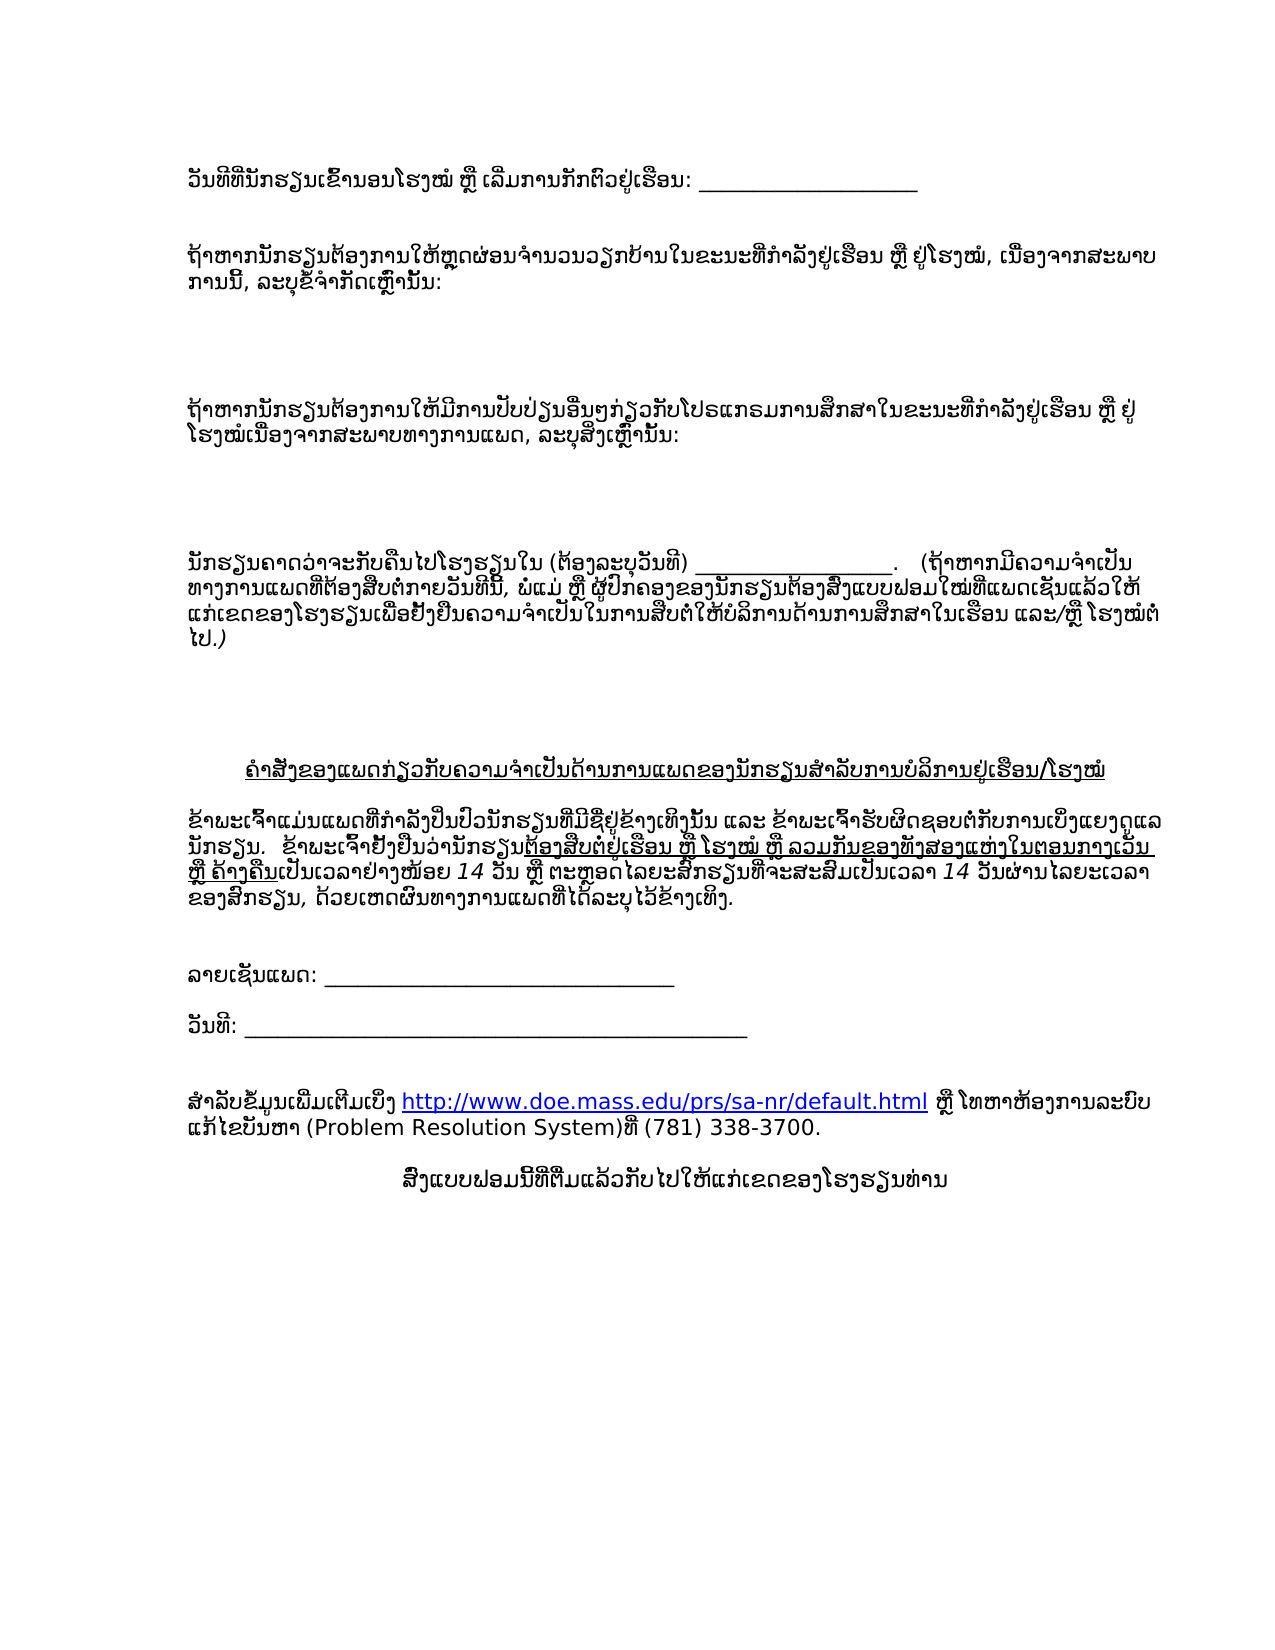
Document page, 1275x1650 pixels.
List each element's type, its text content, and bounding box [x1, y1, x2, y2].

text ສຳ​ລັບ​ຂໍ້​ມູນ​ເພີ່ມ​ເຕີມ​ເບິ່ງ http://www.doe.mass.edu/prs/sa-nr/default.html ຫຼື ໂທ​ຫາ​ຫ້ອງ​ການ​ລະ​ບົບ​ແກ້​ໄຂ​ບັນ​ຫາ (Problem Resolution System)​ທີ່ (781) 338-3700. [187, 1089, 1162, 1141]
text ຂ້າ​ພະ​ເຈົ້າແມ່ນ​ແພດ​ທີ່​ກຳ​ລັງປິ່ນ​ປົວນັກ​ຮຽນ​ທີ່​ມີ​ຊື່​ຢູ່​ຂ້າງ​ເທິງນັ້ນ ແລະ ຂ້າ​ພະ​ເຈົ້າ​ຮັບ​ຜິດ​ຊອບ​ຕໍ່​ກັບ​ການເບິ່ງ​ແຍງ​ດູ​ແລ​ນັກ​ຮຽນ. ຂ້າ​ພະ​ເຈົ້າ​ຢັ້ງ​ຢືນວ່າ​ນັກ​ຮຽນ​ຕ້ອງ​ສືບ​ຕໍ່​ຢູ່​ເຮືອນ ຫຼື ໂຮງ​ໝໍ ຫຼື ລວມ​ກັນ​ຂອງ​ທັງ​ສອງແຫ່ງ​ໃນ​ຕອນ​ກາງ​ເວັນ ຫຼື ຄ້າງ​ຄືນເປັນ​ເວ​ລາ​ຢ່າງ​ໜ້ອຍ 14 ວັນ ຫຼື ຕະຫຼອດ​ໄລ​ຍະ​ສົກ​ຮຽນ​ທີ່​ຈະສະ​ສົມ​ເປັນ​ເວ​ລາ 14 ວັນຜ່ານ​ໄລ​ຍະ​ເວ​ລາ​ຂອງ​ສົກ​ຮຽນ, ດ້ວຍ​ເຫດ​ຜົນ​ທາງ​ການ​ແພດ​ທີ່​ໄດ້​ລະ​ບຸ​ໄວ້​ຂ້າງ​ເທິງ. [187, 808, 1162, 911]
text ນັກ​ຮຽນ​ຄາດ​ວ່າ​ຈະ​ກັບ​ຄືນ​ໄປ​ໂຮງ​ຮຽນ​ໃນ (ຕ້ອງລະ​ບຸ​ວັນທີ) __________________. (ຖ້າ​ຫາກ​ມີ​ຄວາມ​ຈຳ​ເປັນ​ທາງ​ການ​ແພດທີ່ຕ້ອງ​ສືບ​ຕໍ່ກາຍ​ວັນ​ທີນີ້, ພໍ່​ແມ່ ຫຼື ຜູ້​ປົກ​ຄອງ​ຂອງ​ນັກ​ຮຽນ​ຕ້ອງ​ສົ່ງ​ແບບ​ຟອມ​ໃໝ່​ທີ່​ແພດ​ເຊັນແລ້ວ​ໃຫ້​ແກ່​ເຂດ​ຂອງໂຮງ​ຮຽນເພື່ອຢັ້ງ​ຢືນຄວາມ​ຈຳ​ເປັນ​ໃນ​ການ​ສືບ​ຕໍ່ໃຫ້​ບໍ​ລິ​ການ​ດ້ານ​ການ​ສຶກ​ສາ​ໃນເຮືອນ ແລະ/ຫຼື ໂຮງ​ໝໍຕໍ່​ໄປ.) [187, 549, 1162, 652]
text ຖ້າ​ຫາກ​ນັກ​ຮຽນຕ້ອງ​ການໃຫ້​ມີ​ການ​ປັບປ່ຽນ​ອື່ນໆ​ກ່ຽວ​ກັບ​ໂປ​ຣ​ແກ​ຣມ​ການ​ສຶກ​ສາໃນ​ຂະ​ນະ​ທີ່ກຳ​ລັງ​ຢູ່​ເຮືອນ ຫຼື ຢູ່​ໂຮງ​ໝໍເນື່ອງ​ຈາກ​ສະ​ພາບ​ທາງ​ການ​ແພດ, ລະ​ບຸສິ່ງເຫຼົ່າ​ນັ້ນ: [187, 397, 1162, 447]
text ລາຍ​ເຊັນແພດ: ________________________________ [187, 962, 1162, 987]
text ຖ້າ​ຫາກ​ນັກ​ຮຽນຕ້ອງ​ການ​ໃຫ້ຫຼຸດ​ຜ່ອນ​ຈຳ​ນວນ​ວຽກບ້ານ​ໃນ​ຂະ​ນະ​ທີ່ກຳ​ລັງ​ຢູ່​ເຮືອນ ຫຼື ຢູ່​ໂຮງ​ໝໍ, ເນື່ອງຈາກ​ສະ​ພາບ​ການນີ້, ລະ​ບຸຂໍ້​ຈຳ​ກັດເຫຼົ່າ​ນັ້ນ: [187, 243, 1162, 294]
text ສົ່ງ​ແບບ​ຟອມນີ້ທີ່​ຕື່ມແລ້ວກັບ​ໄປໃຫ້​ແກ່​ເຂດ​ຂອງໂຮງ​ຮຽນທ່ານ [187, 1166, 1162, 1192]
text ວັນ​ທີ​ທີ່​ນັກ​ຮຽນ​ເຂົ້າ​ນອນ​ໂຮງ​ໝໍ ຫຼື ເລີ່ມການ​ກັກ​ຕົວ​ຢູ່​ເຮືອນ: ____________________ [187, 167, 1162, 192]
text ຄຳ​ສັ່ງ​ຂອງ​ແພດ​ກ່ຽວ​ກັບ​ຄວາມ​ຈຳ​ເປັນ​ດ້ານ​ການ​ແພດ​ຂອງ​ນັກ​ຮຽນ​ສຳ​ລັບ​ການ​ບໍ​ລິ​ການ​ຢູ່​ເຮືອນ/ໂຮງ​ໝໍ [187, 757, 1048, 783]
text ວັນ​ທີ: ______________________________________________ [187, 1013, 1162, 1038]
